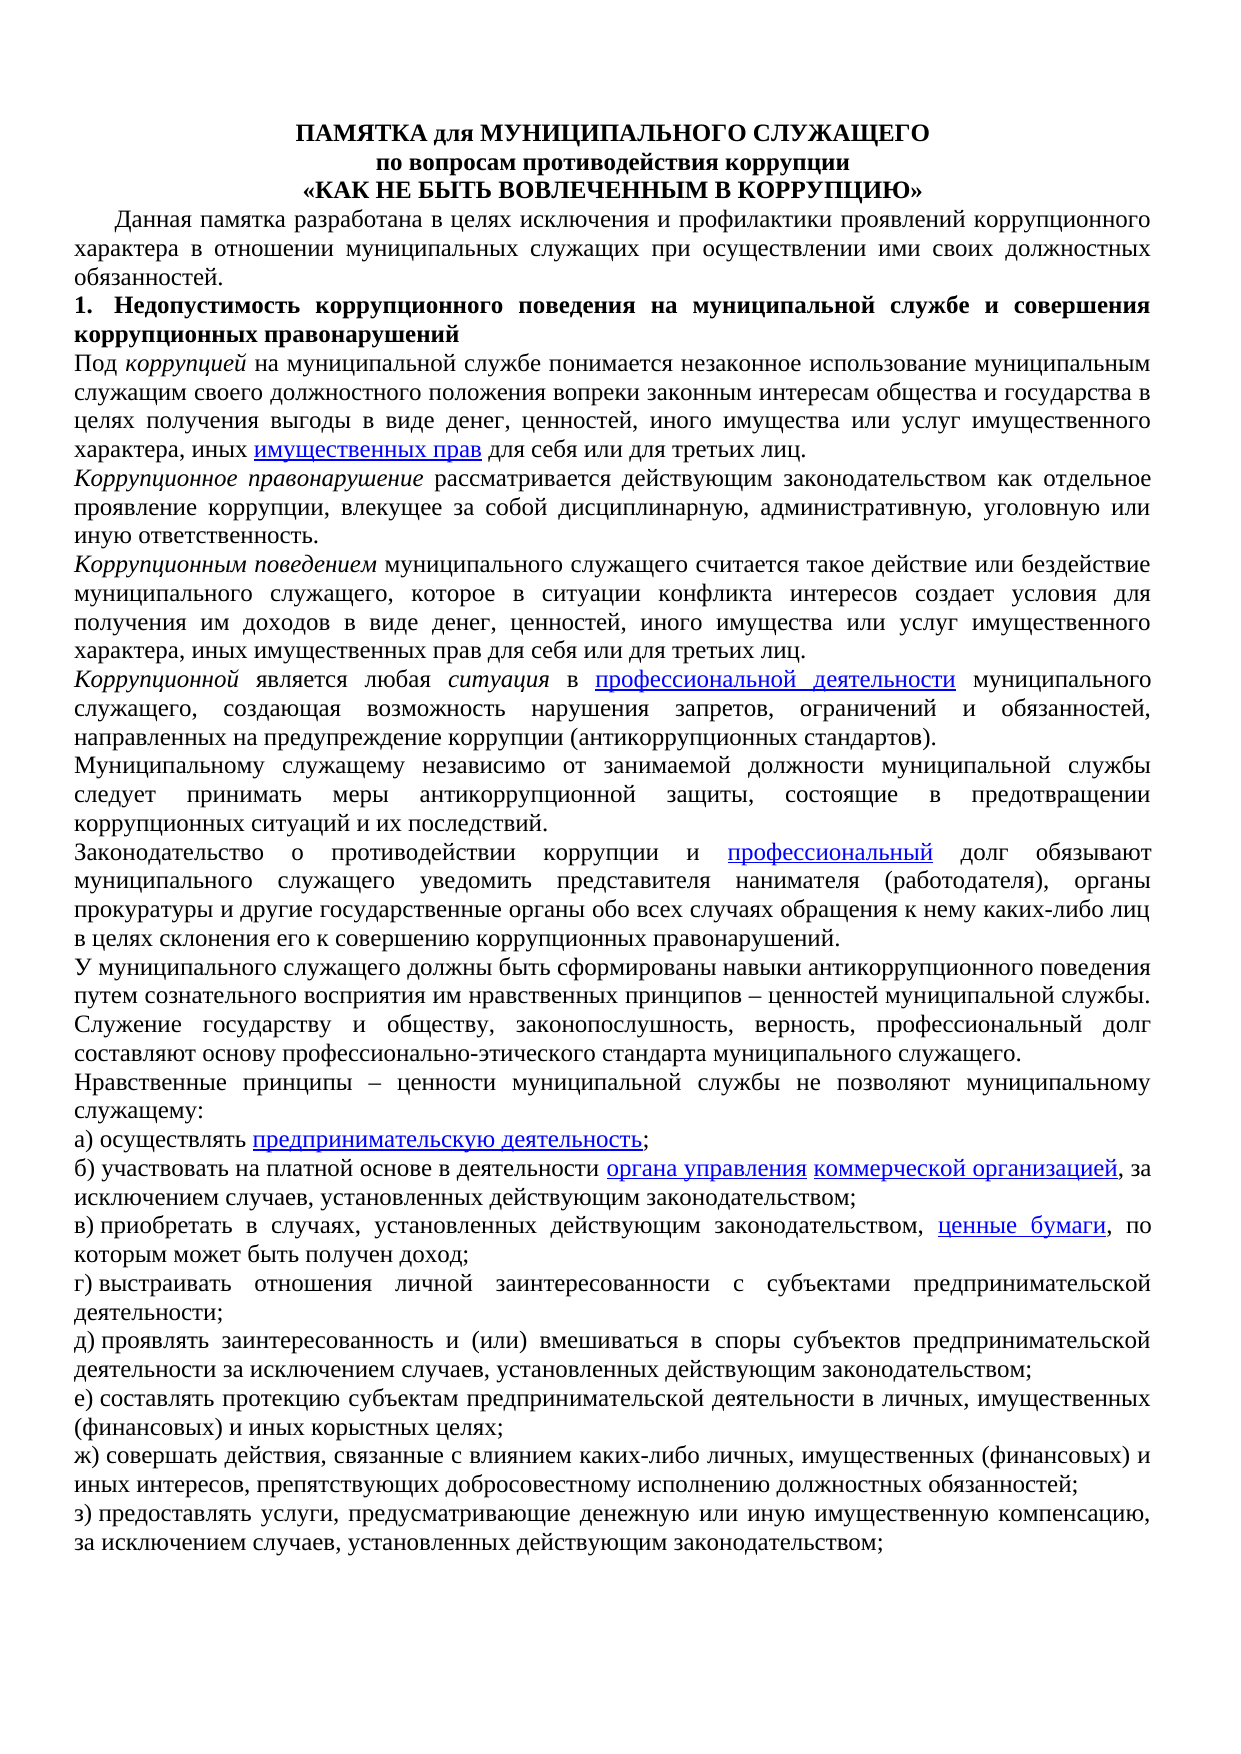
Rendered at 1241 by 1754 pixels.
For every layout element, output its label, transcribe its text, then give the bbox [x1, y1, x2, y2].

text а) осуществлять предпринимательскую деятельность; [74, 1124, 1152, 1153]
text Коррупционное правонарушение рассматривается действующим законодательством как отдельное проявление коррупции, влекущее за собой дисциплинарную, административную, уголовную или иную ответственность. [74, 463, 1152, 549]
text Под коррупцией на муниципальной службе понимается незаконное использование муниципальным служащим своего должностного положения вопреки законным интересам общества и государства в целях получения выгоды в виде денег, ценностей, иного имущества или услуг имущественного характера, иных имущественных прав для себя или для третьих лиц. [74, 348, 1152, 463]
text з) предоставлять услуги, предусматривающие денежную или иную имущественную компенсацию, за исключением случаев, установленных действующим законодательством; [74, 1498, 1152, 1556]
text ж) совершать действия, связанные с влиянием каких-либо личных, имущественных (финансовых) и иных интересов, препятствующих добросовестному исполнению должностных обязанностей; [74, 1441, 1152, 1498]
text 1. Недопустимость коррупционного поведения на муниципальной службе и совершения коррупционных правонарушений [74, 291, 1152, 348]
text д) проявлять заинтересованность и (или) вмешиваться в споры субъектов предпринимательской деятельности за исключением случаев, установленных действующим законодательством; [74, 1326, 1152, 1383]
text Коррупционным поведением муниципального служащего считается такое действие или бездействие муниципального служащего, которое в ситуации конфликта интересов создает условия для получения им доходов в виде денег, ценностей, иного имущества или услуг имущественного характера, иных имущественных прав для себя или для третьих лиц. [74, 549, 1152, 664]
text ПАМЯТКА для МУНИЦИПАЛЬНОГО СЛУЖАЩЕГО [74, 118, 1152, 147]
text в) приобретать в случаях, установленных действующим законодательством, ценные бумаги, по которым может быть получен доход; [74, 1211, 1152, 1268]
text Коррупционной является любая ситуация в профессиональной деятельности муниципального служащего, создающая возможность нарушения запретов, ограничений и обязанностей, направленных на предупреждение коррупции (антикоррупционных стандартов). [74, 664, 1152, 751]
text Законодательство о противодействии коррупции и профессиональный долг обязывают муниципального служащего уведомить представителя нанимателя (работодателя), органы прокуратуры и другие государственные органы обо всех случаях обращения к нему каких-либо лиц в целях склонения его к совершению коррупционных правонарушений. [74, 837, 1152, 952]
text б) участвовать на платной основе в деятельности органа управления коммерческой организацией, за исключением случаев, установленных действующим законодательством; [74, 1153, 1152, 1211]
text Муниципальному служащему независимо от занимаемой должности муниципальной службы следует принимать меры антикоррупционной защиты, состоящие в предотвращении коррупционных ситуаций и их последствий. [74, 751, 1152, 837]
text У муниципального служащего должны быть сформированы навыки антикоррупционного поведения путем сознательного восприятия им нравственных принципов – ценностей муниципальной службы. Служение государству и обществу, законопослушность, верность, профессиональный долг составляют основу профессионально-этического стандарта муниципального служащего. [74, 952, 1152, 1067]
text е) составлять протекцию субъектам предпринимательской деятельности в личных, имущественных (финансовых) и иных корыстных целях; [74, 1383, 1152, 1441]
text по вопросам противодействия коррупции [74, 147, 1152, 176]
text г) выстраивать отношения личной заинтересованности с субъектами предпринимательской деятельности; [74, 1268, 1152, 1326]
text Данная памятка разработана в целях исключения и профилактики проявлений коррупционного характера в отношении муниципальных служащих при осуществлении ими своих должностных обязанностей. [74, 204, 1152, 291]
text «КАК НЕ БЫТЬ ВОВЛЕЧЕННЫМ В КОРРУПЦИЮ» [74, 176, 1152, 204]
text Нравственные принципы – ценности муниципальной службы не позволяют муниципальному служащему: [74, 1067, 1152, 1124]
